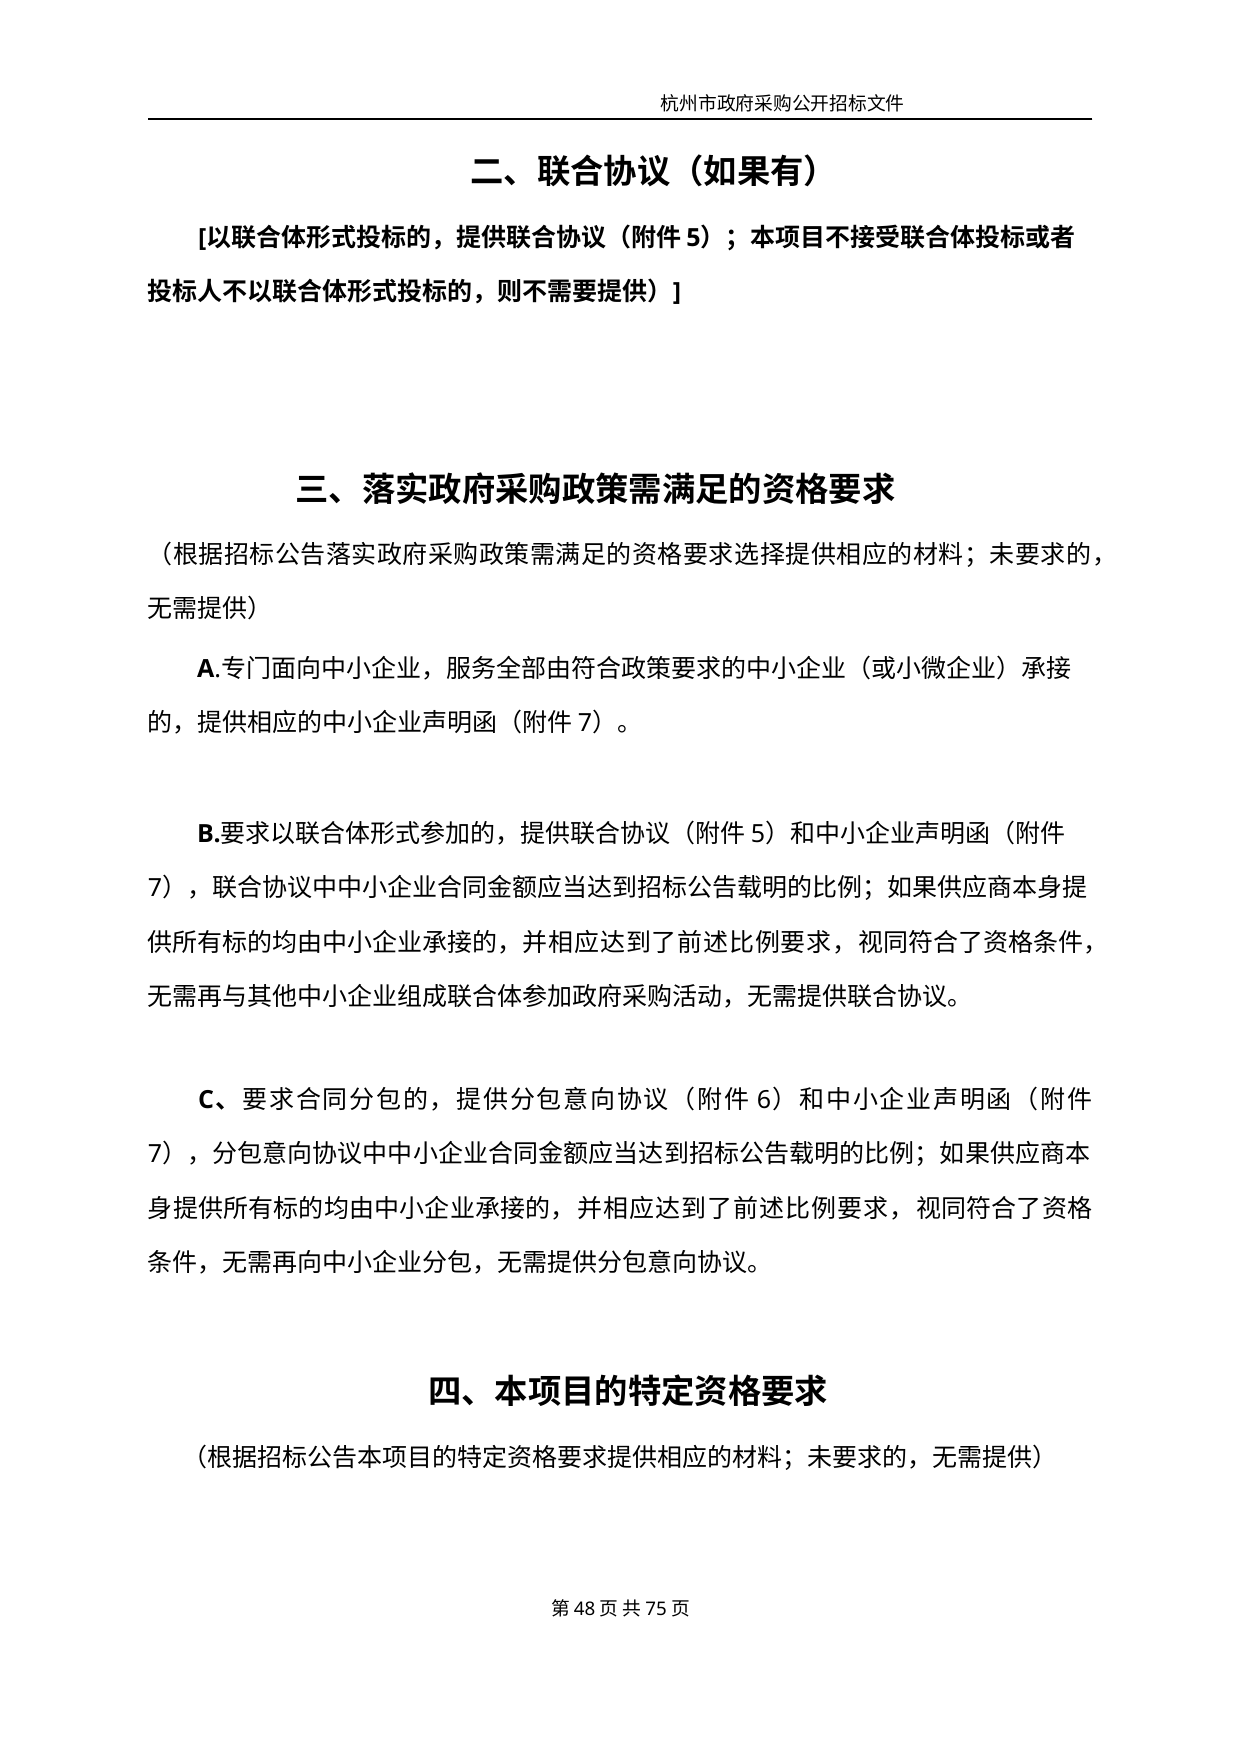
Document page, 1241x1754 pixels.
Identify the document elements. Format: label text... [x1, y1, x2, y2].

text 三、落实政府采购政策需满足的资格要求 [148, 462, 1042, 511]
text B.要求以联合体形式参加的，提供联合协议（附件5）和中小企业声明函（附件7），联合协议中中小企业合同金额应当达到招标公告载明的比例；如果供应商本身提供所有标的均由中小企业承接的，并相应达到了前述比例要求，视同符合了资格条件，无需再与其他中小企业组成联合体参加政府采购活动，无需提供联合协议。 [148, 813, 1092, 1013]
text 二、联合协议（如果有） [148, 145, 1092, 193]
text （根据招标公告落实政府采购政策需满足的资格要求选择提供相应的材料；未要求的，无需提供） [148, 534, 1092, 625]
text [以联合体形式投标的，提供联合协议（附件5）；本项目不接受联合体投标或者投标人不以联合体形式投标的，则不需要提供）] [148, 217, 1092, 308]
text A.专门面向中小企业，服务全部由符合政策要求的中小企业（或小微企业）承接的，提供相应的中小企业声明函（附件7）。 [148, 648, 1092, 739]
text （根据招标公告本项目的特定资格要求提供相应的材料；未要求的，无需提供） [148, 1437, 1092, 1473]
text C、要求合同分包的，提供分包意向协议（附件6）和中小企业声明函（附件7），分包意向协议中中小企业合同金额应当达到招标公告载明的比例；如果供应商本身提供所有标的均由中小企业承接的，并相应达到了前述比例要求，视同符合了资格条件，无需再向中小企业分包，无需提供分包意向协议。 [148, 1079, 1092, 1279]
text 四、本项目的特定资格要求 [163, 1365, 1092, 1413]
